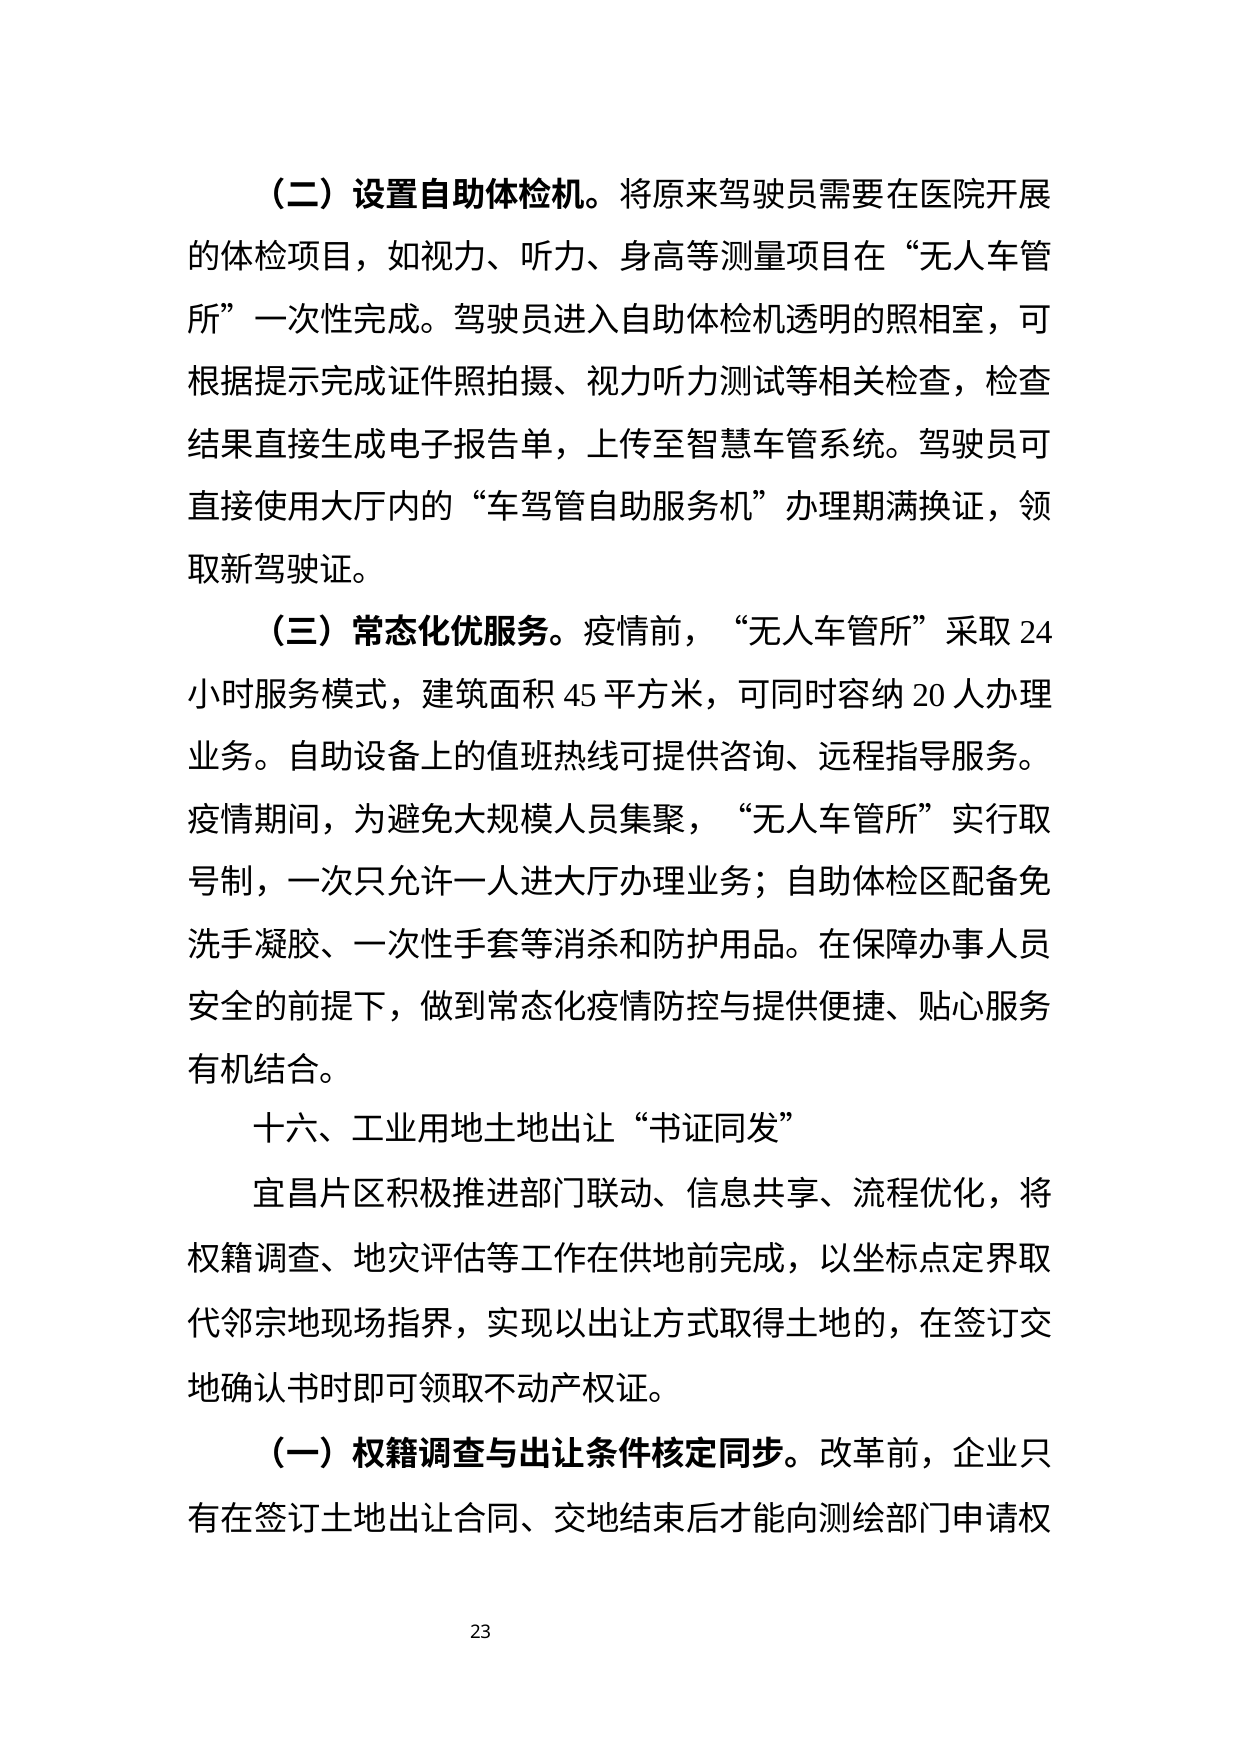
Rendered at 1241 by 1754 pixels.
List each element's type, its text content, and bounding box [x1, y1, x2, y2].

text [187, 1419, 1053, 1549]
text （三）常态化优服务。疫情前，“无人车管所”采取24小时服务模式，建筑面积45平方米，可同时容纳20人办理业务。自助设备上的值班热线可提供咨询、远程指导服务。疫情期间，为避免大规模人员集聚，“无人车管所”实行取号制，一次只允许一人进大厅办理业务；自助体检区配备免洗手凝胶、一次性手套等消杀和防护用品。在保障办事人员安全的前提下，做到常态化疫情防控与提供便捷、贴心服务有机结合。 [187, 594, 1053, 1094]
text 宜昌片区积极推进部门联动、信息共享、流程优化，将权籍调查、地灾评估等工作在供地前完成，以坐标点定界取代邻宗地现场指界，实现以出让方式取得土地的，在签订交地确认书时即可领取不动产权证。 [187, 1159, 1053, 1419]
text （二）设置自助体检机。将原来驾驶员需要在医院开展的体检项目，如视力、听力、身高等测量项目在“无人车管所”一次性完成。驾驶员进入自助体检机透明的照相室，可根据提示完成证件照拍摄、视力听力测试等相关检查，检查结果直接生成电子报告单，上传至智慧车管系统。驾驶员可直接使用大厅内的“车驾管自助服务机”办理期满换证，领取新驾驶证。 [187, 156, 1053, 594]
text 十六、工业用地土地出让“书证同发” [187, 1094, 1053, 1159]
